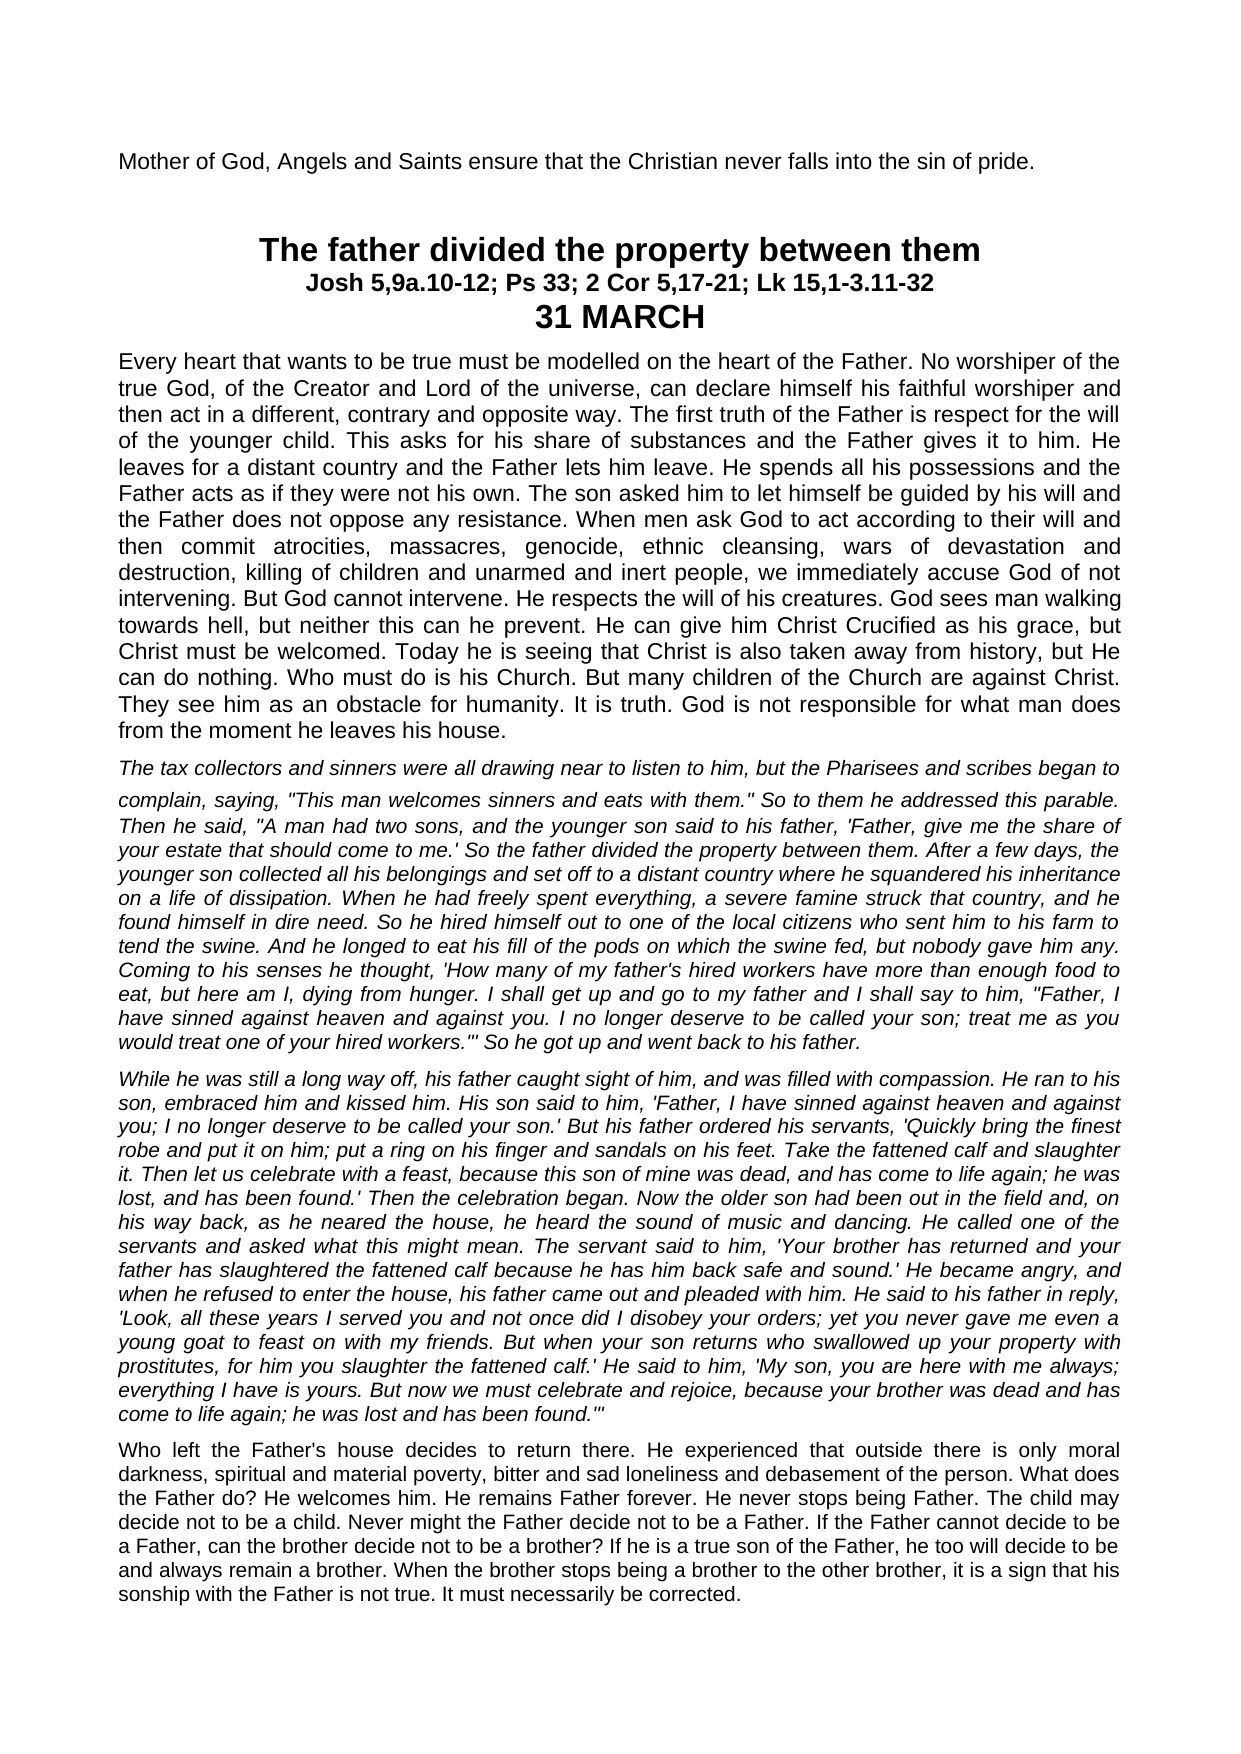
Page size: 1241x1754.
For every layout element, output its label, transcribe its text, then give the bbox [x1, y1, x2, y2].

subtitle Josh 5,9a.10-12; Ps 33; 2 Cor 5,17-21; Lk 15,1-3.11-32 [118, 268, 1122, 297]
text The tax collectors and sinners were all drawing near to listen to him, but the Pharisees and scribes began to complain, saying, "This man welcomes sinners and eats with them." So to them he addressed this parable. Then he said, "A man had two sons, and the younger son said to his father, 'Father, give me the share of your estate that should come to me.' So the father divided the property between them. After a few days, the younger son collected all his belongings and set off to a distant country where he squandered his inheritance on a life of dissipation. When he had freely spent everything, a severe famine struck that country, and he found himself in dire need. So he hired himself out to one of the local citizens who sent him to his farm to tend the swine. And he longed to eat his fill of the pods on which the swine fed, but nobody gave him any. Coming to his senses he thought, 'How many of my father's hired workers have more than enough food to eat, but here am I, dying from hunger. I shall get up and go to my father and I shall say to him, "Father, I have sinned against heaven and against you. I no longer deserve to be called your son; treat me as you would treat one of your hired workers."' So he got up and went back to his father. [118, 756, 1122, 1054]
subtitle 31 MARCH [118, 297, 1122, 336]
text Mother of God, Angels and Saints ensure that the Christian never falls into the sin of pride. [118, 148, 1122, 179]
subtitle The father divided the property between them [118, 230, 1122, 268]
text While he was still a long way off, his father caught sight of him, and was filled with compassion. He ran to his son, embraced him and kissed him. His son said to him, 'Father, I have sinned against heaven and against you; I no longer deserve to be called your son.' But his father ordered his servants, 'Quickly bring the finest robe and put it on him; put a ring on his finger and sandals on his feet. Take the fattened calf and slaughter it. Then let us celebrate with a feast, because this son of mine was dead, and has come to life again; he was lost, and has been found.' Then the celebration began. Now the older son had been out in the field and, on his way back, as he neared the house, he heard the sound of music and dancing. He called one of the servants and asked what this might mean. The servant said to him, 'Your brother has returned and your father has slaughtered the fattened calf because he has him back safe and sound.' He became angry, and when he refused to enter the house, his father came out and pleaded with him. He said to his father in reply, 'Look, all these years I served you and not once did I disobey your orders; yet you never gave me even a young goat to feast on with my friends. But when your son returns who swallowed up your property with prostitutes, for him you slaughter the fattened calf.' He said to him, 'My son, you are here with me always; everything I have is yours. But now we must celebrate and rejoice, because your brother was dead and has come to life again; he was lost and has been found.'" [118, 1066, 1122, 1426]
text Every heart that wants to be true must be modelled on the heart of the Father. No worshiper of the true God, of the Creator and Lord of the universe, can declare himself his faithful worshiper and then act in a different, contrary and opposite way. The first truth of the Father is respect for the will of the younger child. This asks for his share of substances and the Father gives it to him. He leaves for a distant country and the Father lets him leave. He spends all his possessions and the Father acts as if they were not his own. The son asked him to let himself be guided by his will and the Father does not oppose any resistance. When men ask God to act according to their will and then commit atrocities, massacres, genocide, ethnic cleansing, wars of devastation and destruction, killing of children and unarmed and inert people, we immediately accuse God of not intervening. But God cannot intervene. He respects the will of his creatures. God sees man walking towards hell, but neither this can he prevent. He can give him Christ Crucified as his grace, but Christ must be welcomed. Today he is seeing that Christ is also taken away from history, but He can do nothing. Who must do is his Church. But many children of the Church are against Christ. They see him as an obstacle for humanity. It is truth. God is not responsible for what man does from the moment he leaves his house. [118, 348, 1122, 743]
text Who left the Father's house decides to return there. He experienced that outside there is only moral darkness, spiritual and material poverty, bitter and sad loneliness and debasement of the person. What does the Father do? He welcomes him. He remains Father forever. He never stops being Father. The child may decide not to be a child. Never might the Father decide not to be a Father. If the Father cannot decide to be a Father, can the brother decide not to be a brother? If he is a true son of the Father, he too will decide to be and always remain a brother. When the brother stops being a brother to the other brother, it is a sign that his sonship with the Father is not true. It must necessarily be corrected. [118, 1438, 1122, 1606]
